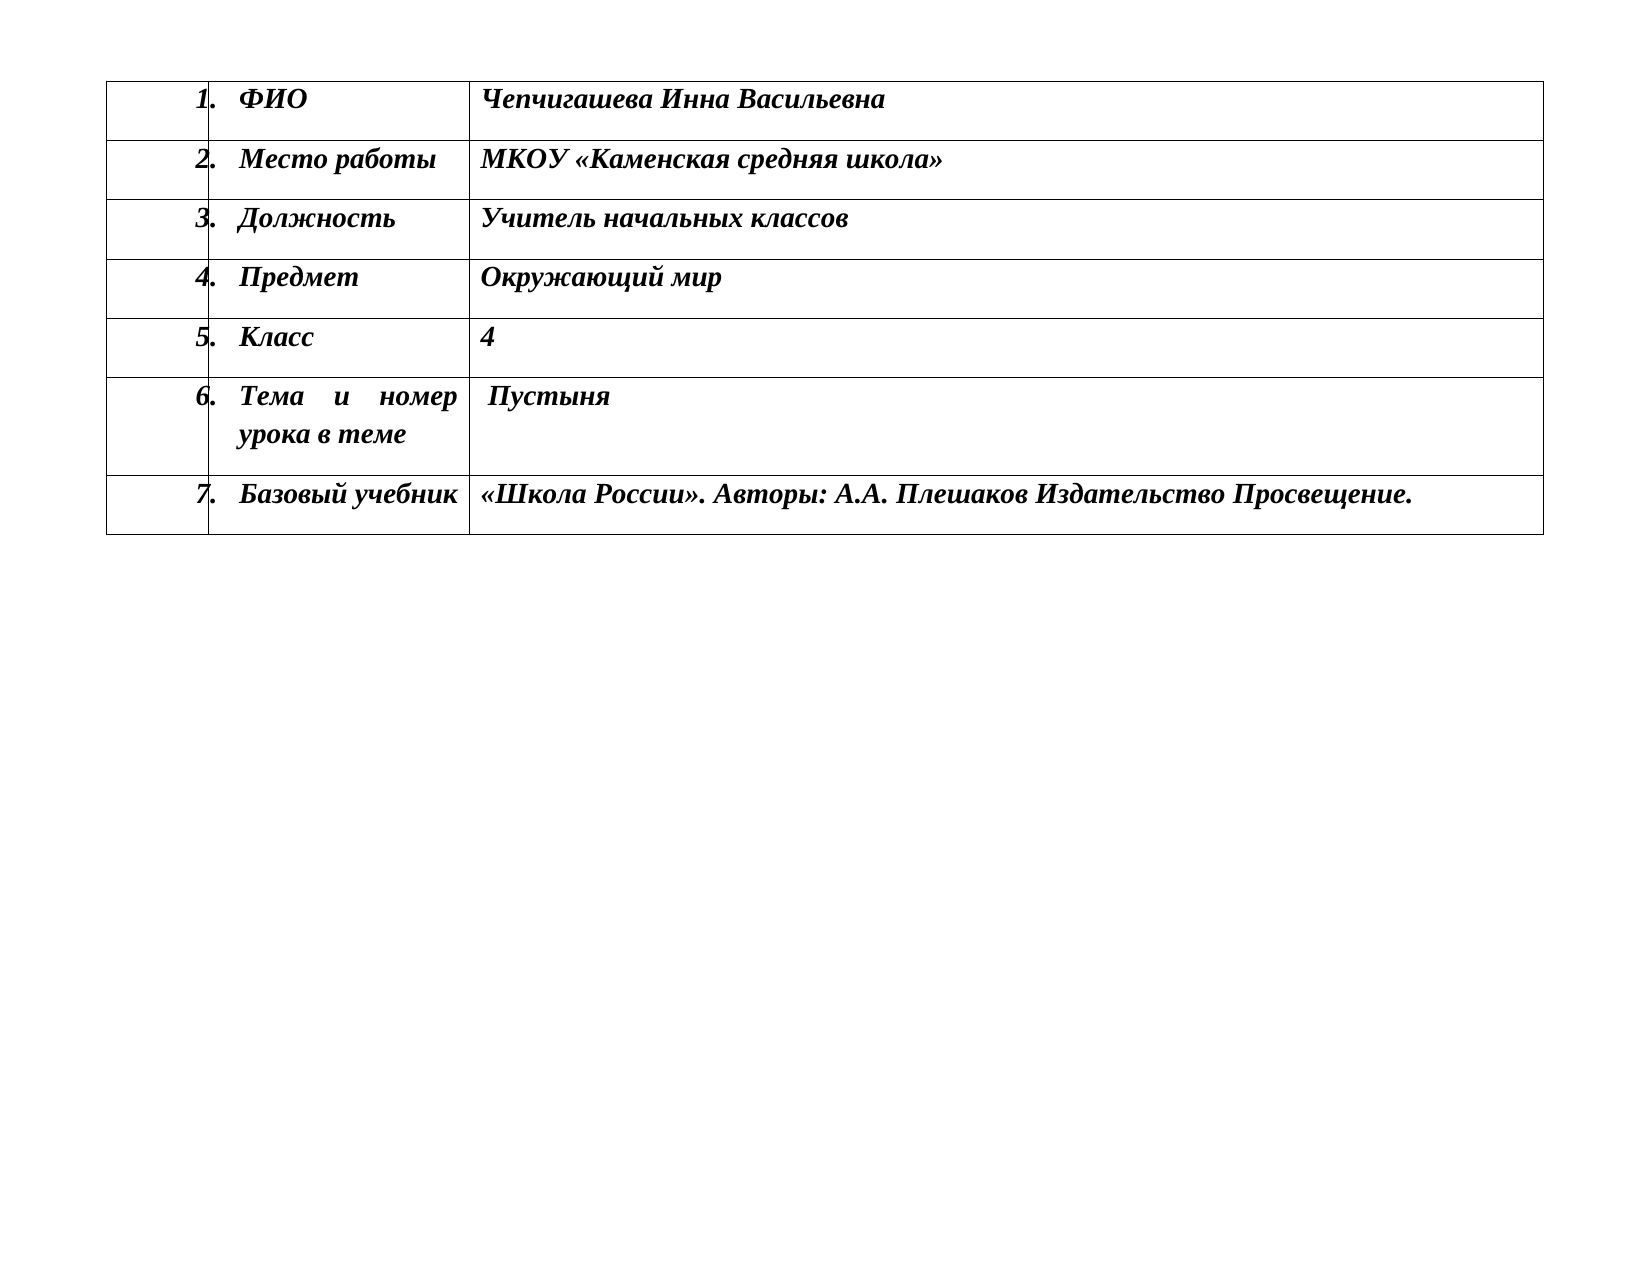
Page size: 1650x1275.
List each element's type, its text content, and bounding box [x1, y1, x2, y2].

table_cell 4 [470, 319, 1543, 377]
table_header Чепчигашева Инна Васильевна [470, 82, 1543, 140]
table_header [107, 82, 208, 140]
table_cell [107, 260, 208, 318]
table_cell [107, 141, 208, 199]
table_cell «Школа России». Авторы: А.А. Плешаков Издательство Просвещение. [470, 476, 1543, 534]
table_cell [107, 476, 208, 534]
table_cell Окружающий мир [470, 260, 1543, 318]
table_cell Должность [209, 200, 469, 258]
table_cell Класс [209, 319, 469, 377]
table_cell Учитель начальных классов [470, 200, 1543, 258]
table_cell Пустыня [470, 378, 1543, 475]
table_cell МКОУ «Каменская средняя школа» [470, 141, 1543, 199]
table_cell Место работы [209, 141, 469, 199]
table_cell Тема и номер урока в теме [209, 378, 469, 475]
table_cell [107, 378, 208, 475]
table_cell Предмет [209, 260, 469, 318]
table_header ФИО [209, 82, 469, 140]
table_cell [107, 200, 208, 258]
table_cell Базовый учебник [209, 476, 469, 534]
table_cell [107, 319, 208, 377]
